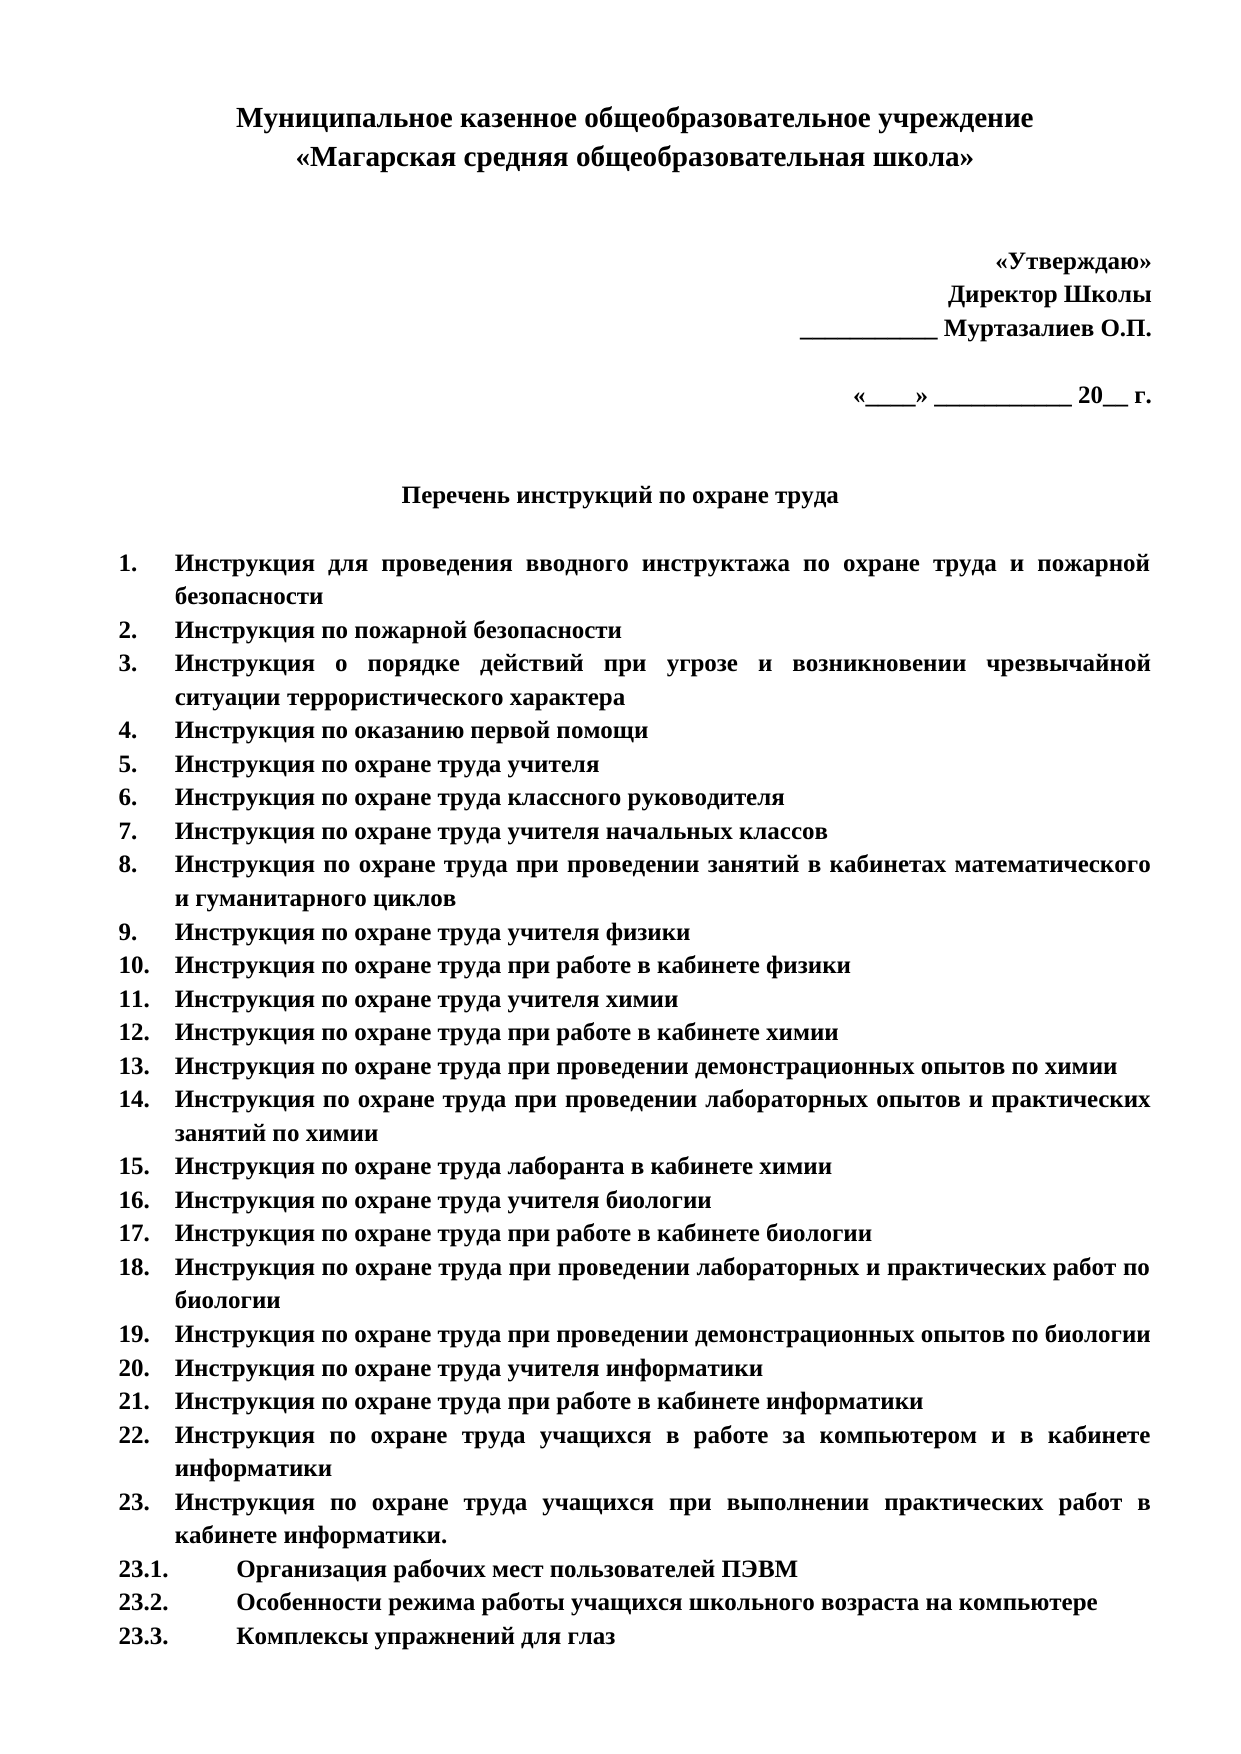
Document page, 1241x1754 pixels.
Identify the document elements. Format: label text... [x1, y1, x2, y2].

list Инструкция по охране труда при работе в кабинете химии [118, 1017, 1152, 1046]
list Инструкция по охране труда учителя информатики [118, 1353, 1152, 1381]
list Особенности режима работы учащихся школьного возраста на компьютере [118, 1587, 1152, 1616]
list Инструкция по охране труда при работе в кабинете информатики [118, 1386, 1152, 1415]
list Инструкция по охране труда при работе в кабинете биологии [118, 1218, 1152, 1247]
list Инструкция по охране труда учителя физики [118, 917, 1152, 945]
list Инструкция по охране труда при проведении лабораторных и практических работ по биологии [118, 1252, 1152, 1314]
list Инструкция по охране труда при проведении демонстрационных опытов по биологии [118, 1319, 1152, 1348]
text «Магарская средняя общеобразовательная школа» [89, 139, 1152, 173]
list Инструкция о порядке действий при угрозе и возникновении чрезвычайной ситуации террористического характера [118, 648, 1152, 711]
list Инструкция по пожарной безопасности [118, 615, 1152, 643]
text «Утверждаю» [89, 246, 1152, 274]
text ___________ Муртазалиев О.П. [89, 313, 1152, 342]
list Инструкция для проведения вводного инструктажа по охране труда и пожарной безопасности [118, 548, 1152, 610]
list Инструкция по охране труда классного руководителя [118, 782, 1152, 811]
list Инструкция по охране труда при проведении занятий в кабинетах математического и гуманитарного циклов [118, 849, 1152, 912]
text Директор Школы [89, 279, 1152, 308]
list Инструкция по оказанию первой помощи [118, 715, 1152, 744]
list Инструкция по охране труда при работе в кабинете физики [118, 950, 1152, 979]
list Инструкция по охране труда учителя биологии [118, 1185, 1152, 1214]
list Комплексы упражнений для глаз [118, 1621, 1152, 1650]
list Инструкция по охране труда лаборанта в кабинете химии [118, 1151, 1152, 1180]
text Муниципальное казенное общеобразовательное учреждение [89, 100, 1152, 134]
list Инструкция по охране труда при проведении лабораторных опытов и практических занятий по химии [118, 1084, 1152, 1147]
list Инструкция по охране труда учителя [118, 749, 1152, 778]
list Инструкция по охране труда учащихся в работе за компьютером и в кабинете информатики [118, 1420, 1152, 1482]
text «____» ___________ 20__ г. [89, 380, 1152, 409]
list Инструкция по охране труда учителя начальных классов [118, 816, 1152, 845]
list Инструкция по охране труда при проведении демонстрационных опытов по химии [118, 1051, 1152, 1079]
list Организация рабочих мест пользователей ПЭВМ [118, 1554, 1152, 1583]
list Инструкция по охране труда учителя химии [118, 984, 1152, 1012]
list Инструкция по охране труда учащихся при выполнении практических работ в кабинете информатики. [118, 1487, 1152, 1549]
text Перечень инструкций по охране труда [89, 481, 1152, 509]
